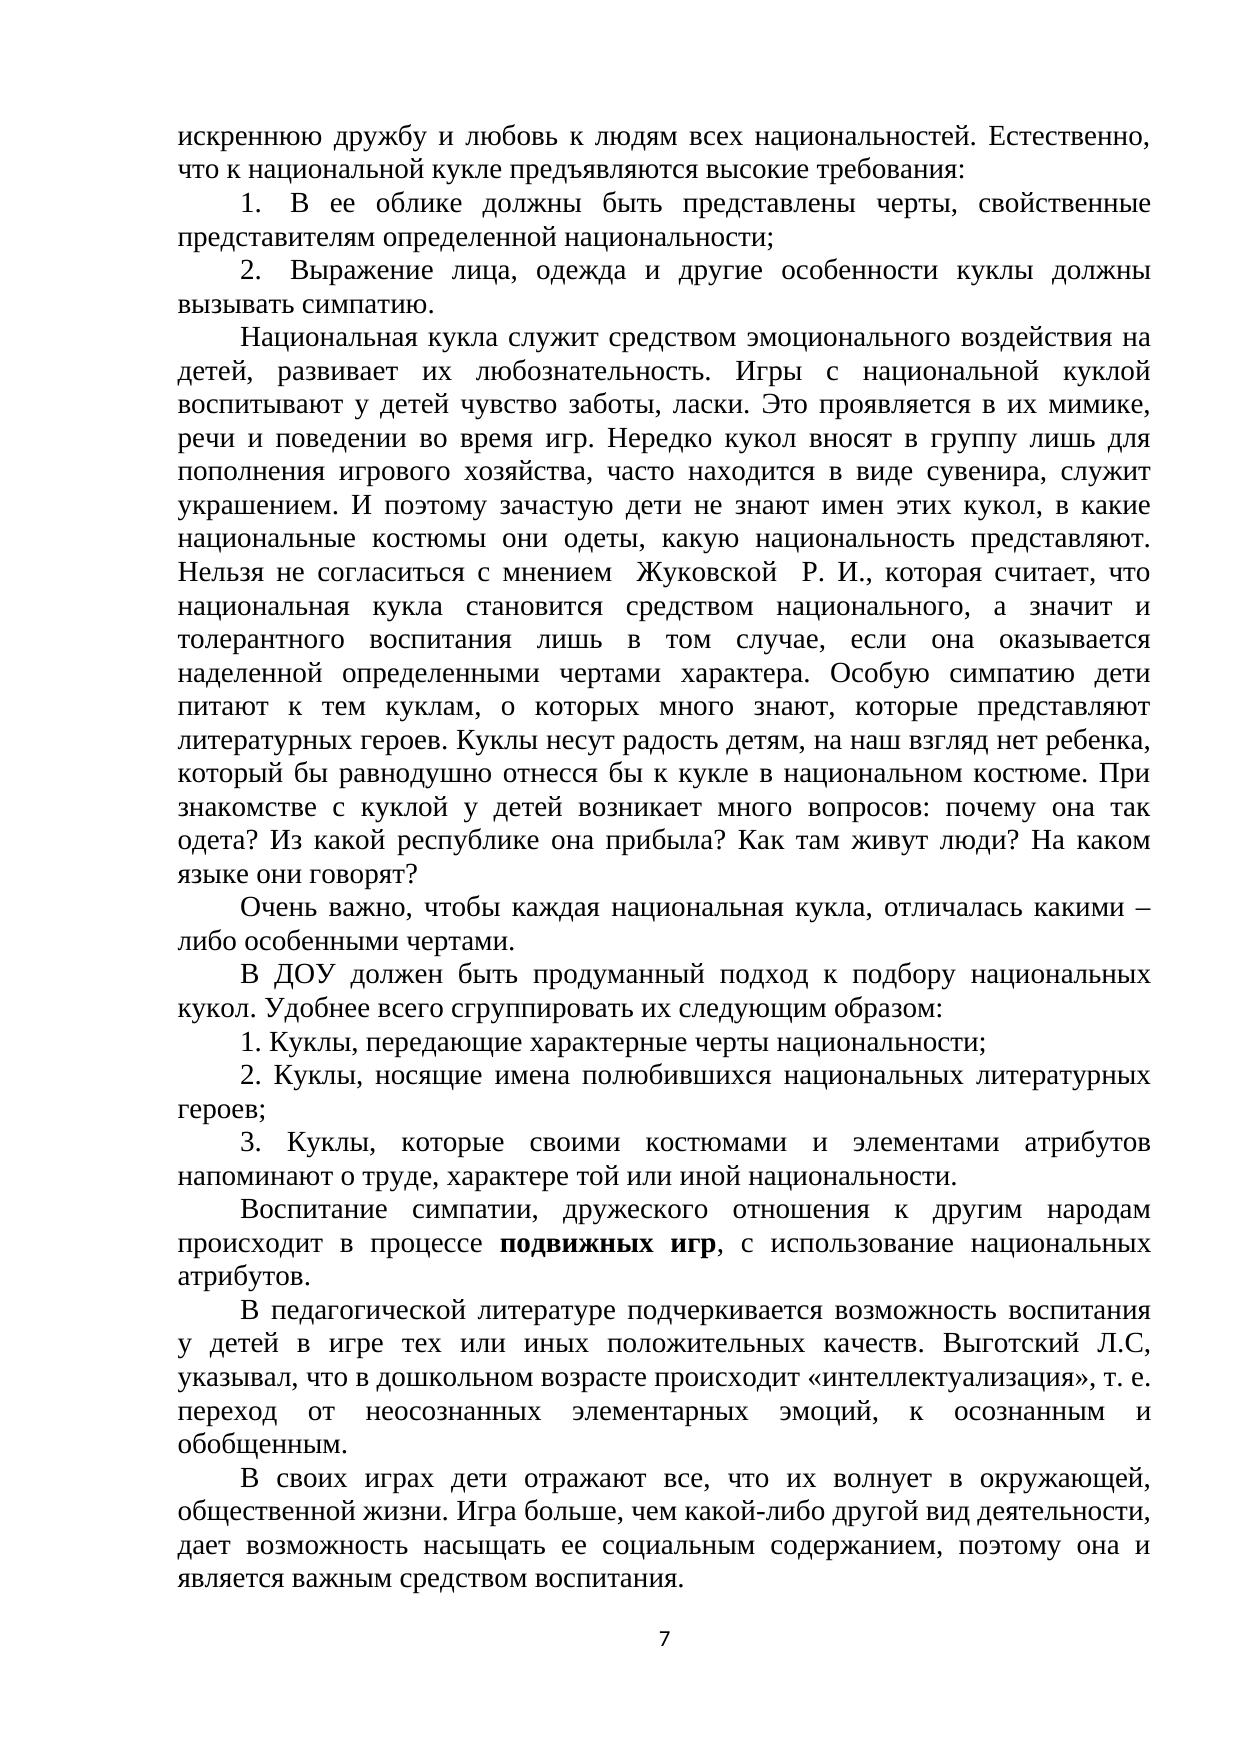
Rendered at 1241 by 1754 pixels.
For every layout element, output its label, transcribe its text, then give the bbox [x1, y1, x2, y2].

text 2. Куклы, носящие имена полюбившихся национальных литературных героев; [177, 1057, 1152, 1124]
text В ДОУ должен быть продуманный подход к подбору национальных кукол. Удобнее всего сгруппировать их следующим образом: [177, 957, 1152, 1024]
text Национальная кукла служит средством эмоционального воздействия на детей, развивает их любознательность. Игры с национальной куклой воспитывают у детей чувство заботы, ласки. Это проявляется в их мимике, речи и поведении во время игр. Нередко кукол вносят в группу лишь для пополнения игрового хозяйства, часто находится в виде сувенира, служит украшением. И поэтому зачастую дети не знают имен этих кукол, в какие национальные костюмы они одеты, какую национальность представляют. Нельзя не согласиться с мнением Жуковской Р. И., которая считает, что национальная кукла становится средством национального, а значит и толерантного воспитания лишь в том случае, если она оказывается наделенной определенными чертами характера. Особую симпатию дети питают к тем куклам, о которых много знают, которые представляют литературных героев. Куклы несут радость детям, на наш взгляд нет ребенка, который бы равнодушно отнесся бы к кукле в национальном костюме. При знакомстве с куклой у детей возникает много вопросов: почему она так одета? Из какой республике она прибыла? Как там живут люди? На каком языке они говорят? [177, 319, 1152, 889]
list В ее облике должны быть представлены черты, свойственные представителям определенной национальности; [177, 185, 1152, 252]
list Выражение лица, одежда и другие особенности куклы должны вызывать симпатию. [177, 252, 1152, 319]
text Воспитание симпатии, дружеского отношения к другим народам происходит в процессе подвижных игр, с использование национальных атрибутов. [177, 1191, 1152, 1292]
text Очень важно, чтобы каждая национальная кукла, отличалась какими – либо особенными чертами. [177, 889, 1152, 957]
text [177, 118, 1152, 185]
text В своих играх дети отражают все, что их волнует в окружающей, общественной жизни. Игра больше, чем какой-либо другой вид деятельности, дает возможность насыщать ее социальным содержанием, поэтому она и является важным средством воспитания. [177, 1460, 1152, 1594]
text 1. Куклы, передающие характерные черты национальности; [177, 1024, 1152, 1057]
text В педагогической литературе подчеркивается возможность воспитания у детей в игре тех или иных положительных качеств. Выготский Л.С, указывал, что в дошкольном возрасте происходит «интеллектуализация», т. е. переход от неосознанных элементарных эмоций, к осознанным и обобщенным. [177, 1292, 1152, 1460]
text 3. Куклы, которые своими костюмами и элементами атрибутов напоминают о труде, характере той или иной национальности. [177, 1124, 1152, 1191]
